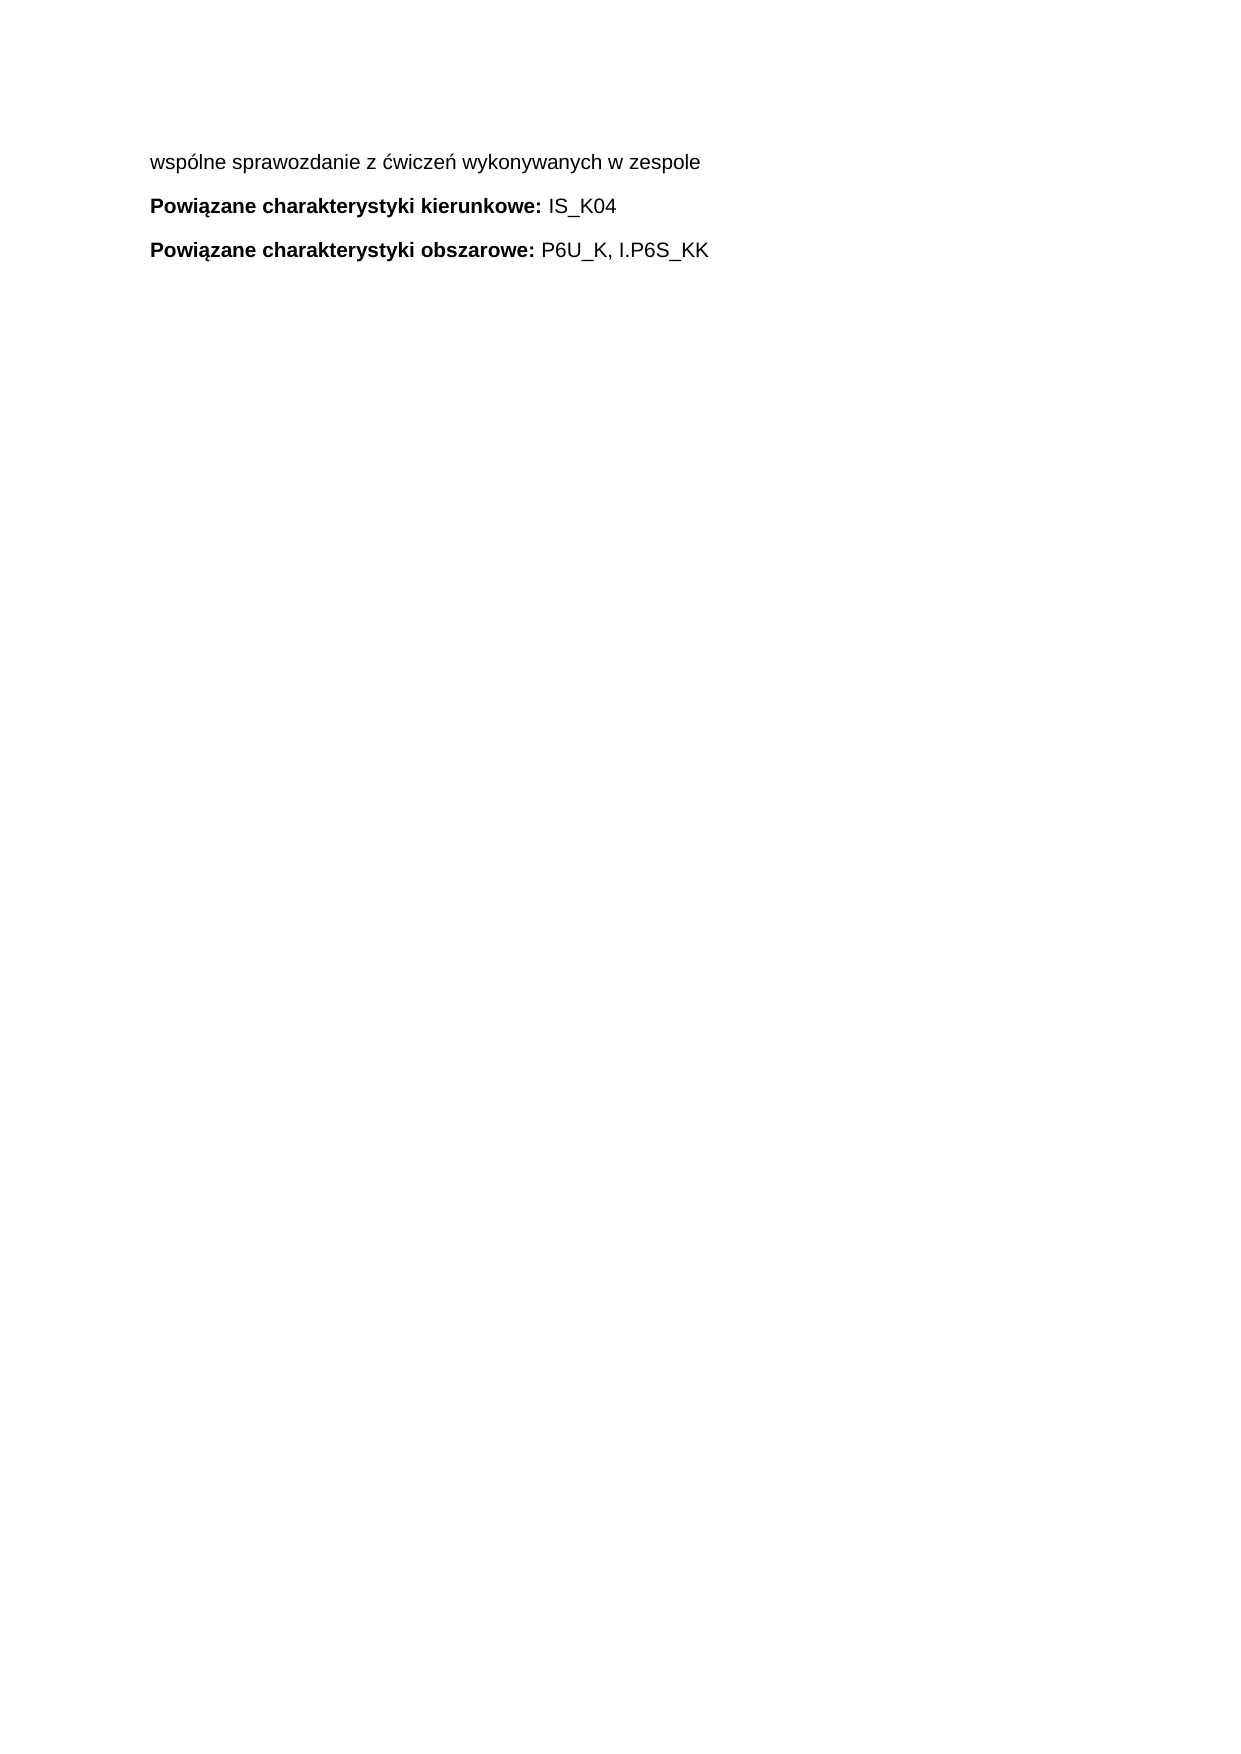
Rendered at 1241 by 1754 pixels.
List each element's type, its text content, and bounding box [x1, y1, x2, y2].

text Powiązane charakterystyki obszarowe: P6U_K, I.P6S_KK [150, 237, 1090, 261]
text wspólne sprawozdanie z ćwiczeń wykonywanych w zespole [150, 150, 1090, 174]
text Powiązane charakterystyki kierunkowe: IS_K04 [150, 194, 1090, 218]
